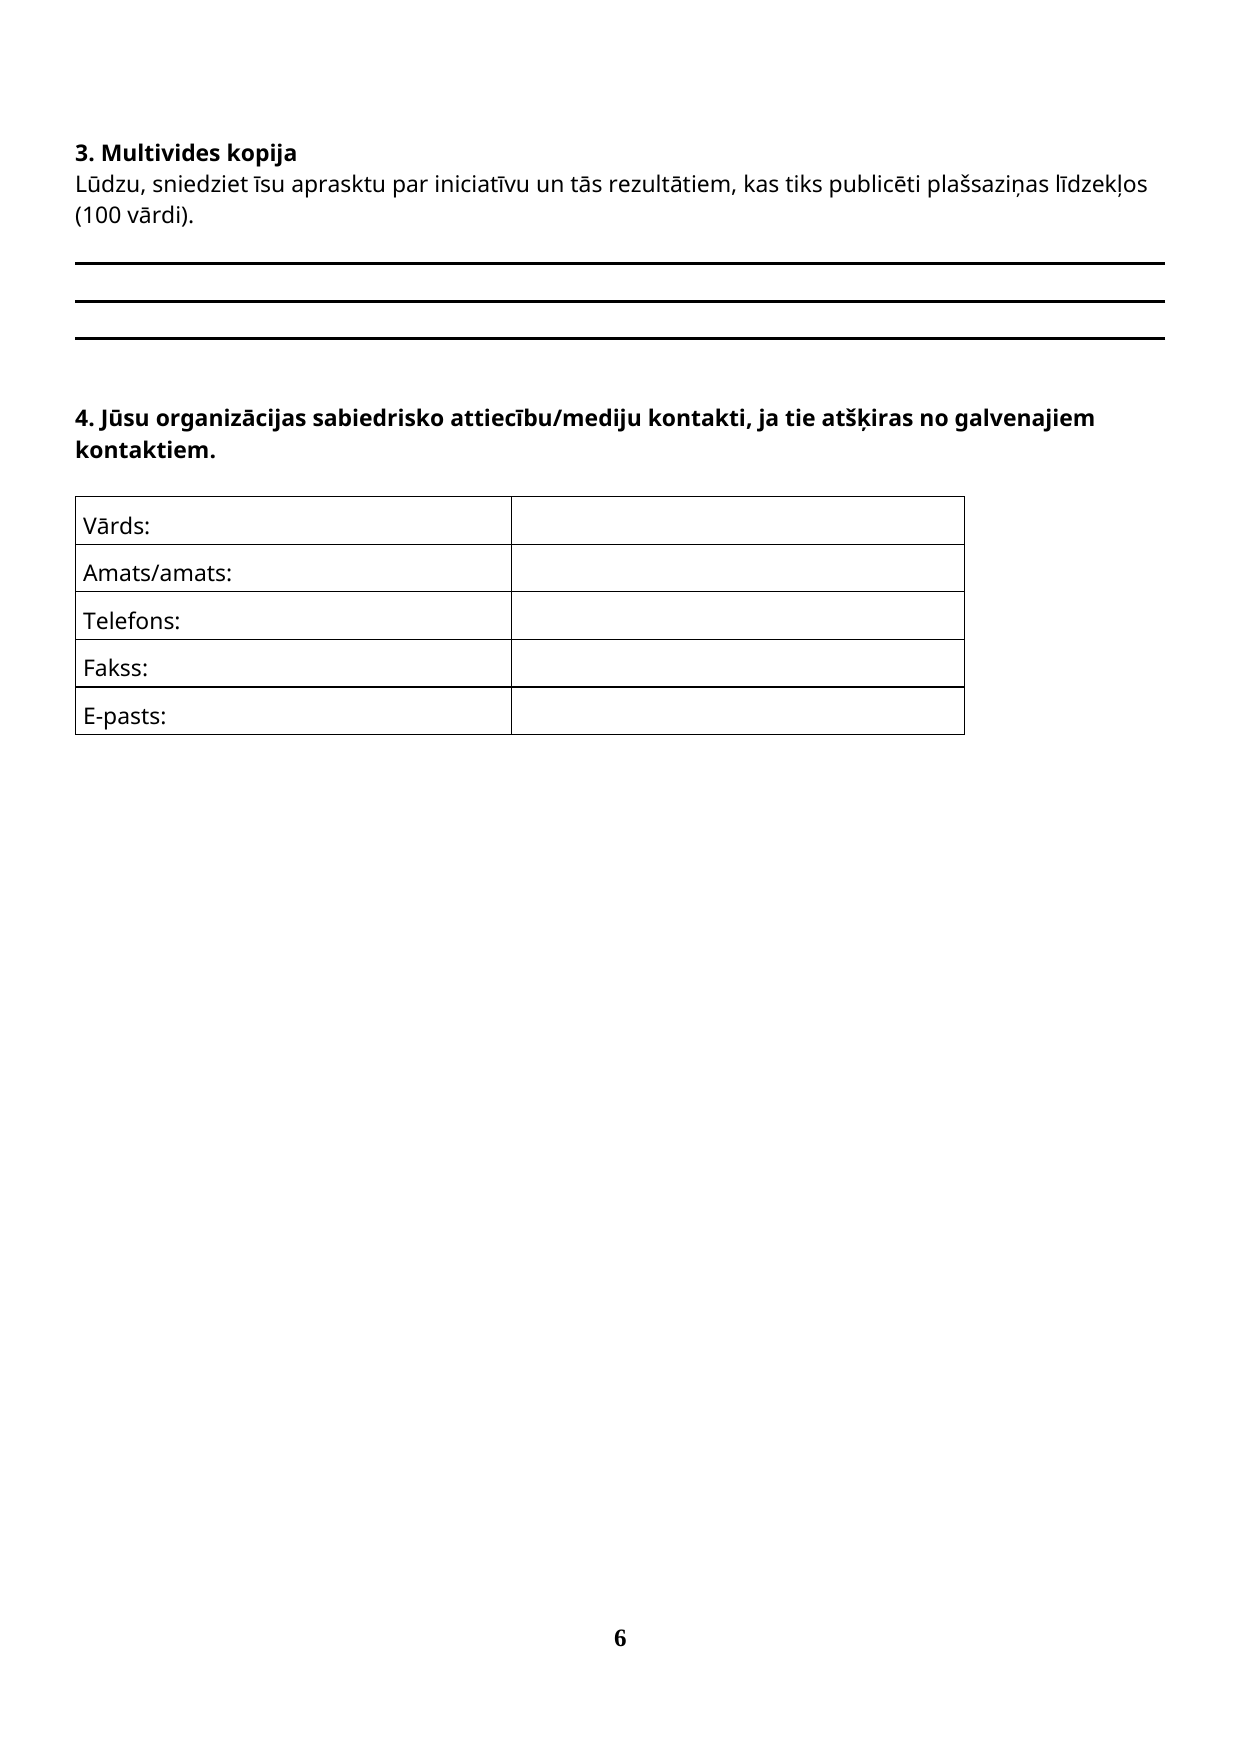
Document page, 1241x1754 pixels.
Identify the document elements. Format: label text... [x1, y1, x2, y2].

table_cell [512, 592, 964, 639]
table_cell [512, 545, 964, 591]
table_cell E-pasts: [76, 688, 511, 734]
table_header Vārds: [76, 497, 511, 544]
table_cell [512, 640, 964, 686]
table_cell Telefons: [76, 592, 511, 639]
table_cell [512, 688, 964, 734]
table_header [512, 497, 964, 544]
table_cell Amats/amats: [76, 545, 511, 591]
text 3. Multivides kopija [75, 137, 1165, 168]
table_cell Fakss: [76, 640, 511, 686]
text 4. Jūsu organizācijas sabiedrisko attiecību/mediju kontakti, ja tie atšķiras no galvenajiem kontaktiem. [75, 402, 1165, 465]
text Lūdzu, sniedziet īsu aprasktu par iniciatīvu un tās rezultātiem, kas tiks publicēti plašsaziņas līdzekļos (100 vārdi). [75, 168, 1165, 230]
